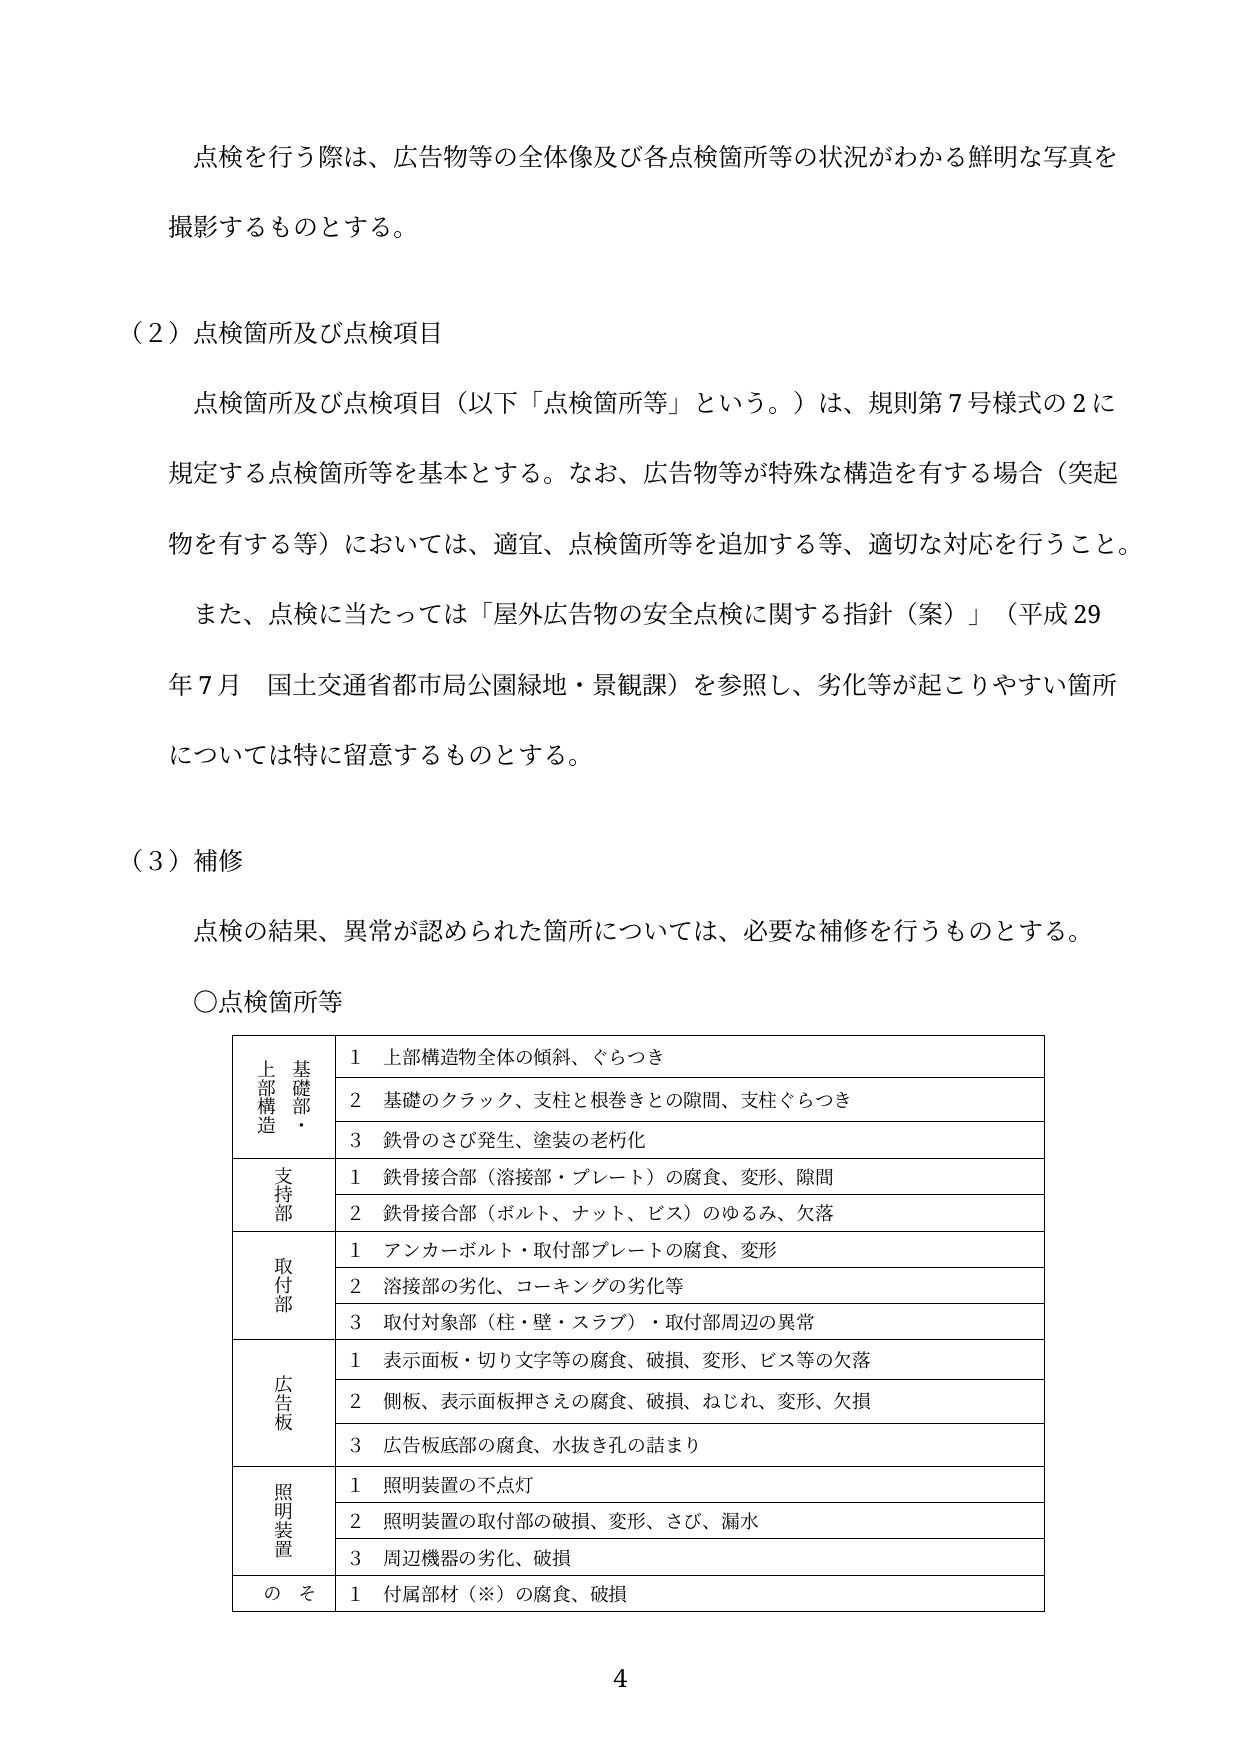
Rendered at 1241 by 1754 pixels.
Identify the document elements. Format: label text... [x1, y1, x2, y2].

table_cell ３ 鉄骨のさび発生、塗装の老朽化 [336, 1122, 1044, 1157]
table_cell その他 [233, 1576, 335, 1611]
table_cell １ 表示面板・切り文字等の腐食、破損、変形、ビス等の欠落 [336, 1340, 1044, 1378]
table_header 基礎部・ 上部構造 [233, 1036, 335, 1157]
table_cell １ 鉄骨接合部（溶接部・プレート）の腐食、変形、隙間 [336, 1159, 1044, 1194]
table_cell ３ 取付対象部（柱・壁・スラブ）・取付部周辺の異常 [336, 1304, 1044, 1339]
table_cell 照明装置 [233, 1467, 335, 1574]
table_cell 取付部 [233, 1232, 335, 1339]
text 〇点検箇所等 [118, 965, 1122, 1035]
table_cell １ 照明装置の不点灯 [336, 1467, 1044, 1502]
text （２）点検箇所及び点検項目 [118, 296, 1122, 366]
table_cell 支持部 [233, 1159, 335, 1231]
text また、点検に当たっては「屋外広告物の安全点検に関する指針（案）」（平成29年7月 国土交通省都市局公園緑地・景観課）を参照し、劣化等が起こりやすい箇所については特に留意するものとする。 [168, 578, 1122, 789]
text 点検を行う際は、広告物等の全体像及び各点検箇所等の状況がわかる鮮明な写真を撮影するものとする。 [168, 120, 1122, 261]
text 点検箇所及び点検項目（以下「点検箇所等」という。）は、規則第7号様式の2に規定する点検箇所等を基本とする。なお、広告物等が特殊な構造を有する場合（突起物を有する等）においては、適宜、点検箇所等を追加する等、適切な対応を行うこと。 [168, 366, 1122, 578]
table_cell ２ 基礎のクラック、支柱と根巻きとの隙間、支柱ぐらつき [336, 1078, 1044, 1121]
table_cell ２ 側板、表示面板押さえの腐食、破損、ねじれ、変形、欠損 [336, 1380, 1044, 1422]
table_cell １ アンカーボルト・取付部プレートの腐食、変形 [336, 1232, 1044, 1267]
table_cell １ 付属部材（※）の腐食、破損 [336, 1576, 1044, 1611]
table_cell 広告板 [233, 1340, 335, 1466]
text （３）補修 [118, 824, 1122, 894]
table_cell ２ 溶接部の劣化、コーキングの劣化等 [336, 1268, 1044, 1303]
table_cell ２ 鉄骨接合部（ボルト、ナット、ビス）のゆるみ、欠落 [336, 1195, 1044, 1231]
table_cell ２ 照明装置の取付部の破損、変形、さび、漏水 [336, 1503, 1044, 1538]
table_cell ３ 広告板底部の腐食、水抜き孔の詰まり [336, 1424, 1044, 1466]
table_header １ 上部構造物全体の傾斜、ぐらつき [336, 1036, 1044, 1077]
table_cell ３ 周辺機器の劣化、破損 [336, 1539, 1044, 1574]
text 点検の結果、異常が認められた箇所については、必要な補修を行うものとする。 [168, 894, 1122, 965]
